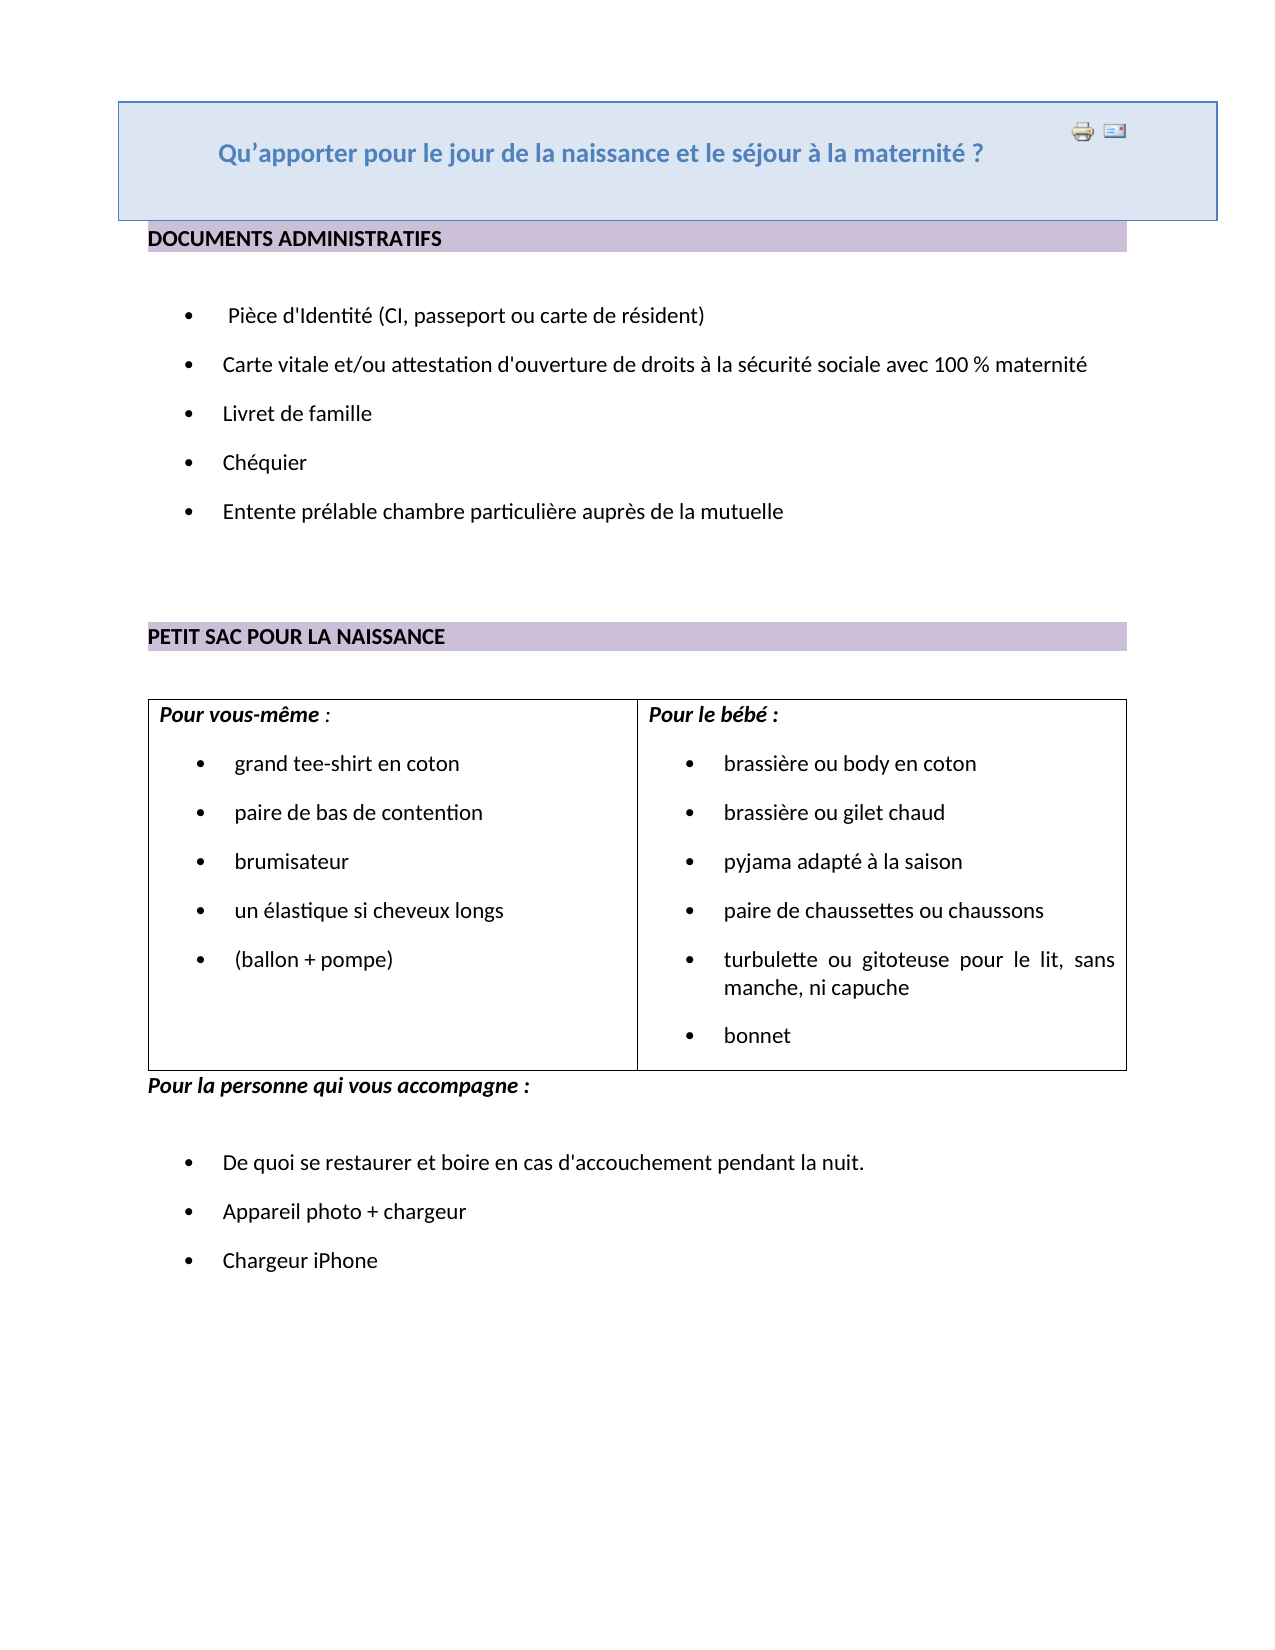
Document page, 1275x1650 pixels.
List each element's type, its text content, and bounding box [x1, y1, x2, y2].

list Chargeur iPhone [185, 1246, 1127, 1274]
picture [1070, 120, 1096, 145]
list Chéquier [185, 448, 1127, 476]
picture [1102, 120, 1128, 145]
list Pièce d'Identité (CI, passeport ou carte de résident) [185, 301, 1127, 329]
list Appareil photo + chargeur [185, 1197, 1127, 1225]
text DOCUMENTS ADMINISTRATIFS [148, 224, 1127, 252]
list De quoi se restaurer et boire en cas d'accouchement pendant la nuit. [185, 1148, 1127, 1176]
list Entente prélable chambre particulière auprès de la mutuelle [185, 497, 1127, 525]
list Carte vitale et/ou attestation d'ouverture de droits à la sécurité sociale avec 100 % maternité [185, 350, 1127, 378]
table_header Pour le bébé : brassière ou body en coton brassière ou gilet chaud pyjama adapté à la saison paire de chaussettes ou chaussons turbulette ou gitoteuse pour le lit, sans manche, ni capuche bonnet [638, 700, 1126, 1070]
list Livret de famille [185, 399, 1127, 427]
text Pour la personne qui vous accompagne : [148, 1071, 1127, 1099]
table_header Pour vous-même : grand tee-shirt en coton paire de bas de contention brumisateur un élastique si cheveux longs (ballon + pompe) [149, 700, 637, 1070]
text PETIT SAC POUR LA NAISSANCE [148, 622, 1127, 651]
